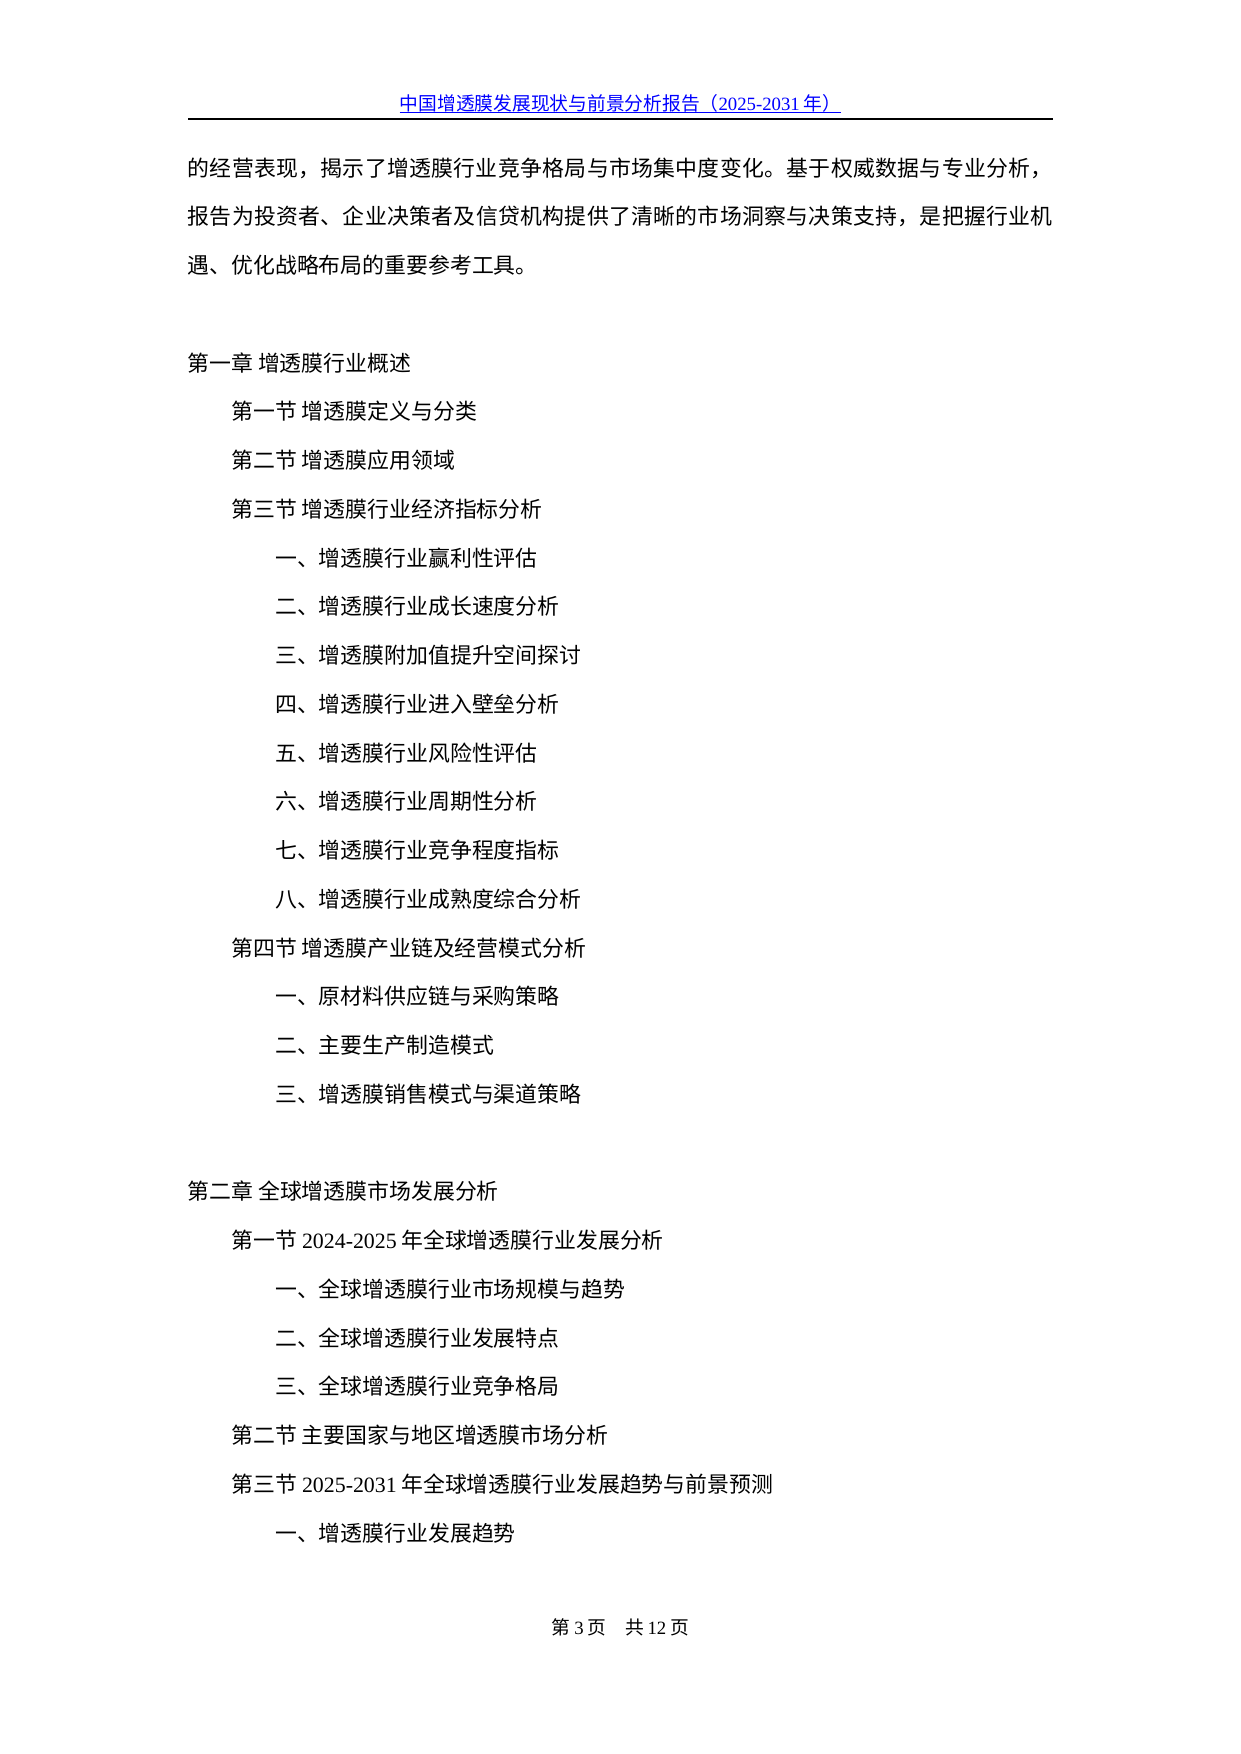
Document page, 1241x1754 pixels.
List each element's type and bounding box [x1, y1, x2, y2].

text [187, 150, 1053, 1548]
